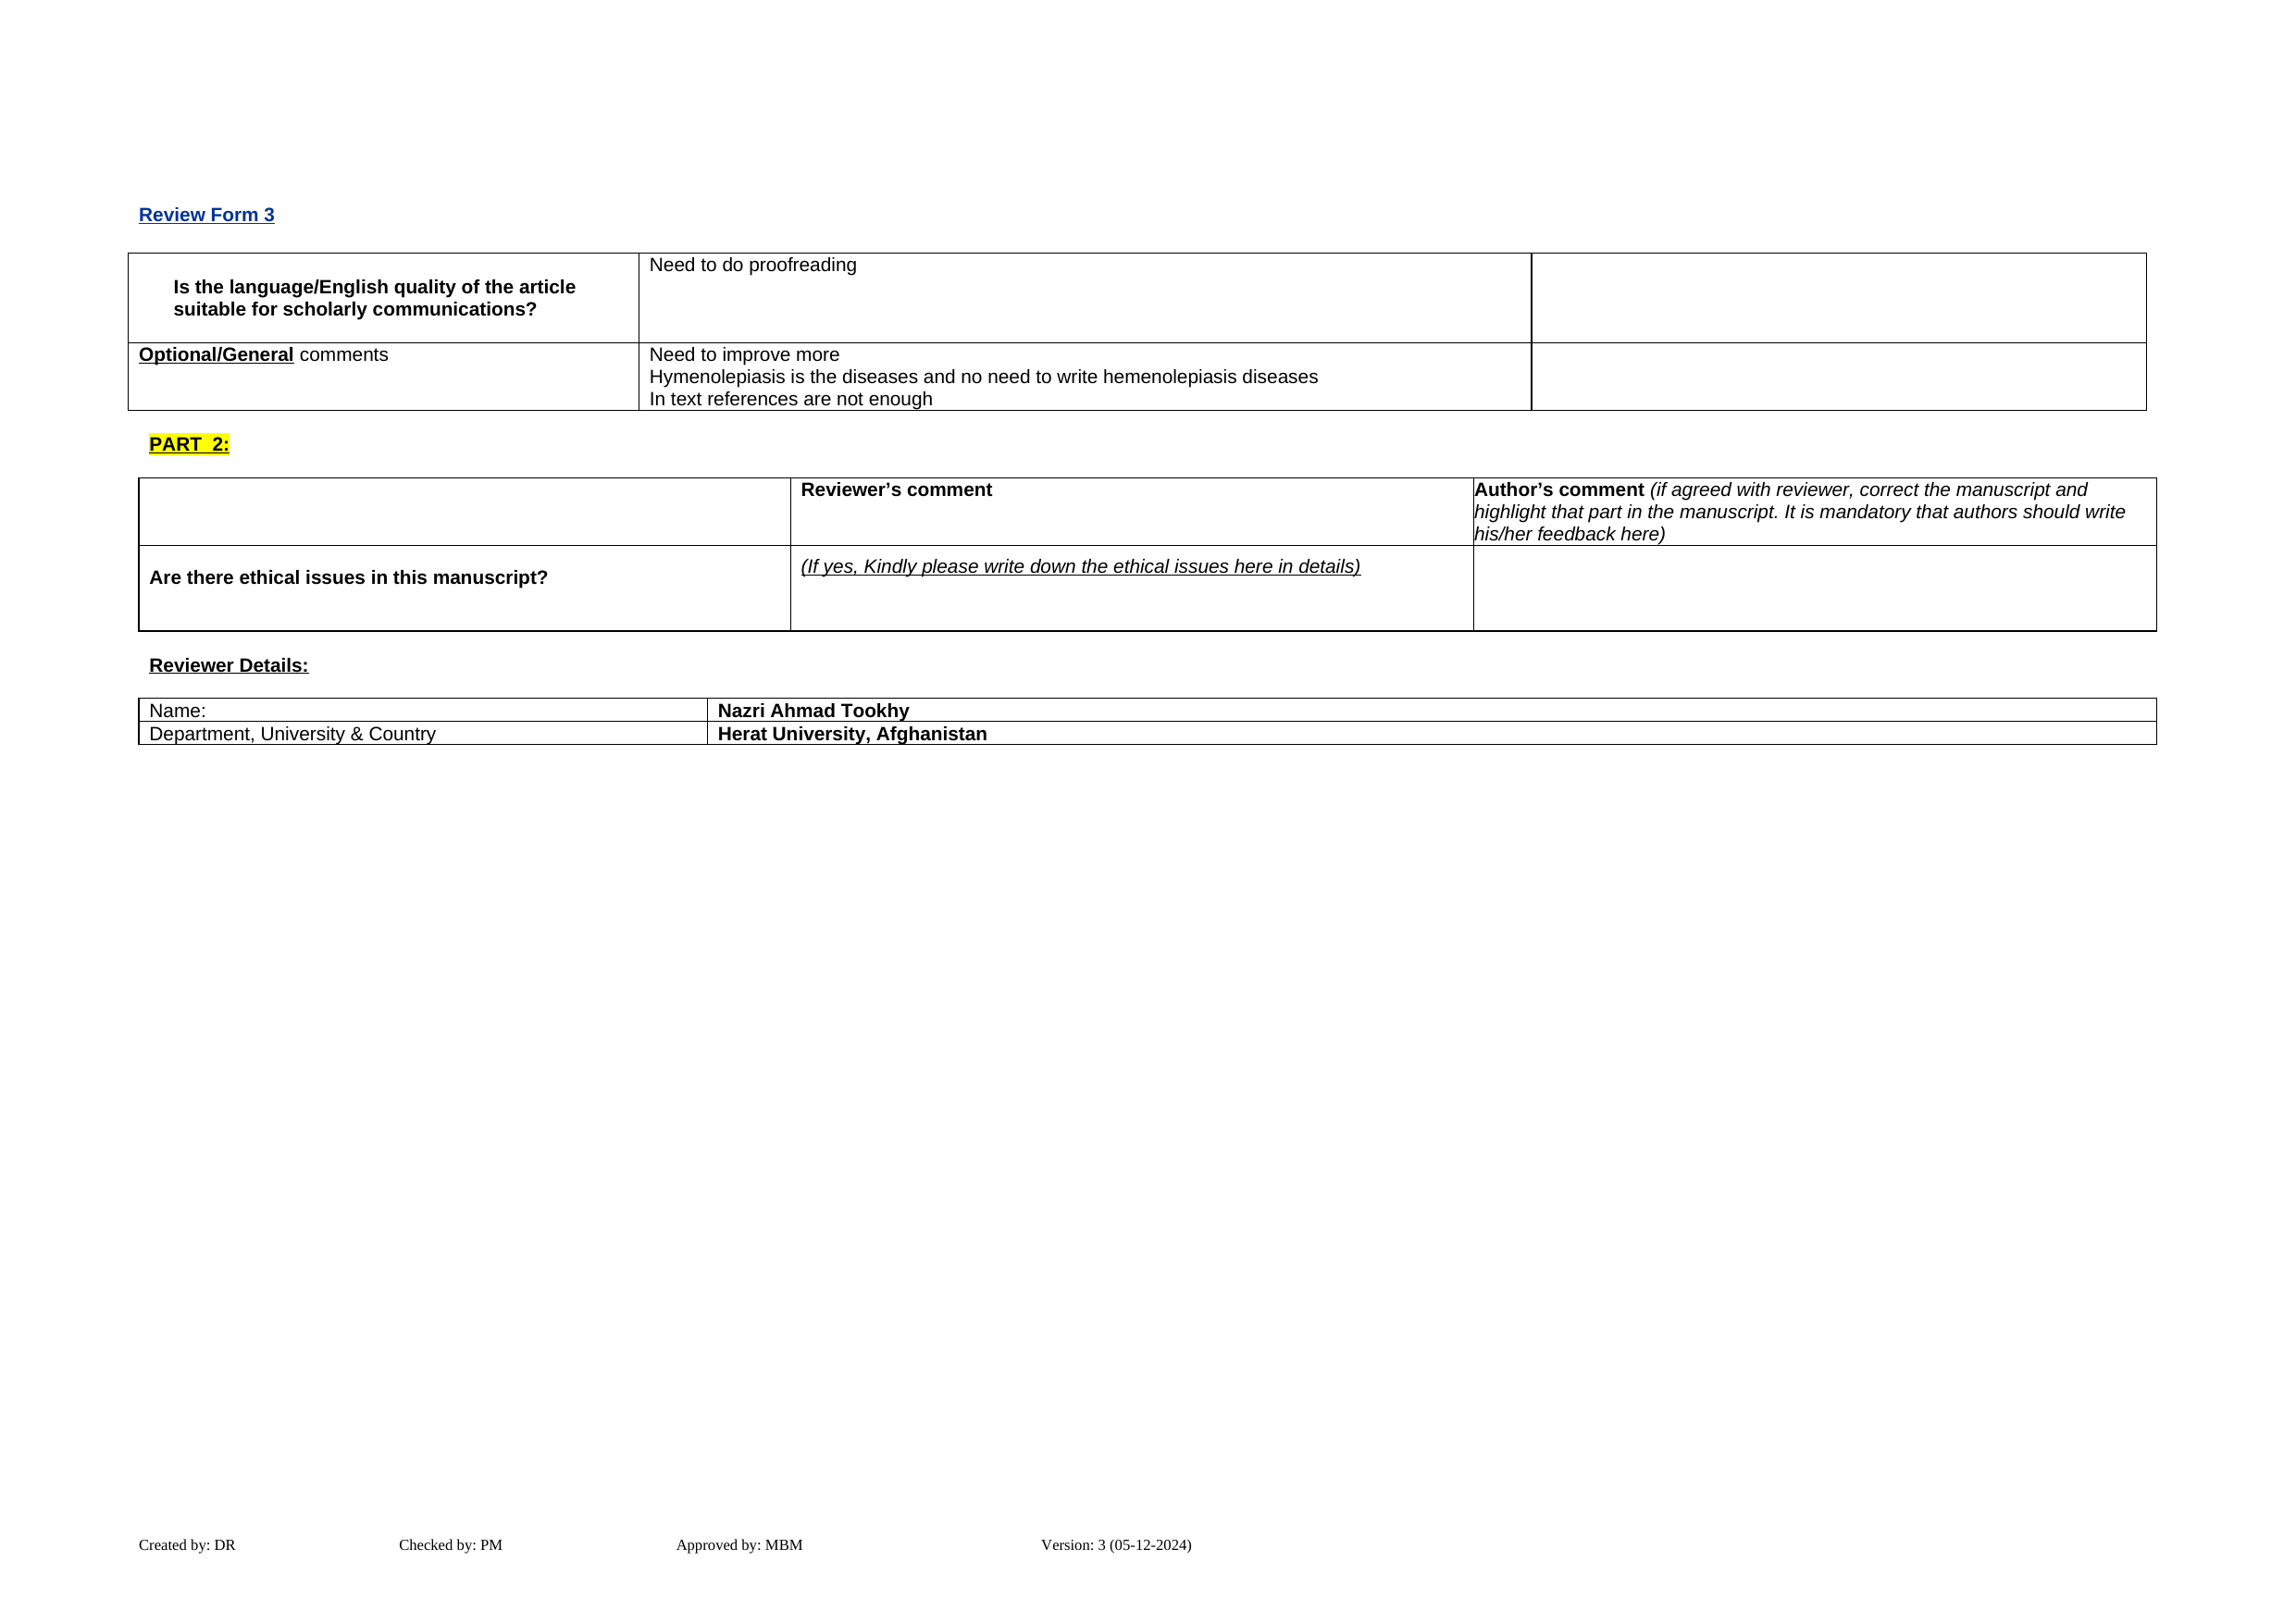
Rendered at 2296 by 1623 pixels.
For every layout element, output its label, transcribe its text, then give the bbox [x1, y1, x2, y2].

table_cell (If yes, Kindly please write down the ethical issues here in details) [791, 546, 1473, 630]
table_cell Need to do proofreading [639, 254, 1531, 342]
table_cell Author’s comment (if agreed with reviewer, correct the manuscript and highlight that part in the manuscript. It is mandatory that authors should write his/her feedback here) [1474, 478, 2156, 545]
table_cell Reviewer’s comment [791, 478, 1473, 545]
table_cell Department, University & Country [140, 722, 707, 744]
table_header PART 2: [139, 433, 2156, 477]
table_cell [140, 478, 790, 545]
table_cell [1533, 254, 2146, 342]
table_cell Nazri Ahmad Tookhy [708, 699, 2156, 721]
table_cell Herat University, Afghanistan [708, 722, 2156, 744]
table_cell [1533, 343, 2146, 410]
table_cell Need to improve more Hymenolepiasis is the diseases and no need to write hemenolepiasis diseases In text references are not enough [639, 343, 1531, 410]
table_cell Are there ethical issues in this manuscript? [140, 546, 790, 630]
table_cell Name: [140, 699, 707, 721]
table_cell Optional/General comments [129, 343, 639, 410]
table_cell Is the language/English quality of the article suitable for scholarly communications? [129, 254, 639, 342]
table_cell [1474, 546, 2156, 630]
table_header Reviewer Details: [139, 653, 2156, 698]
